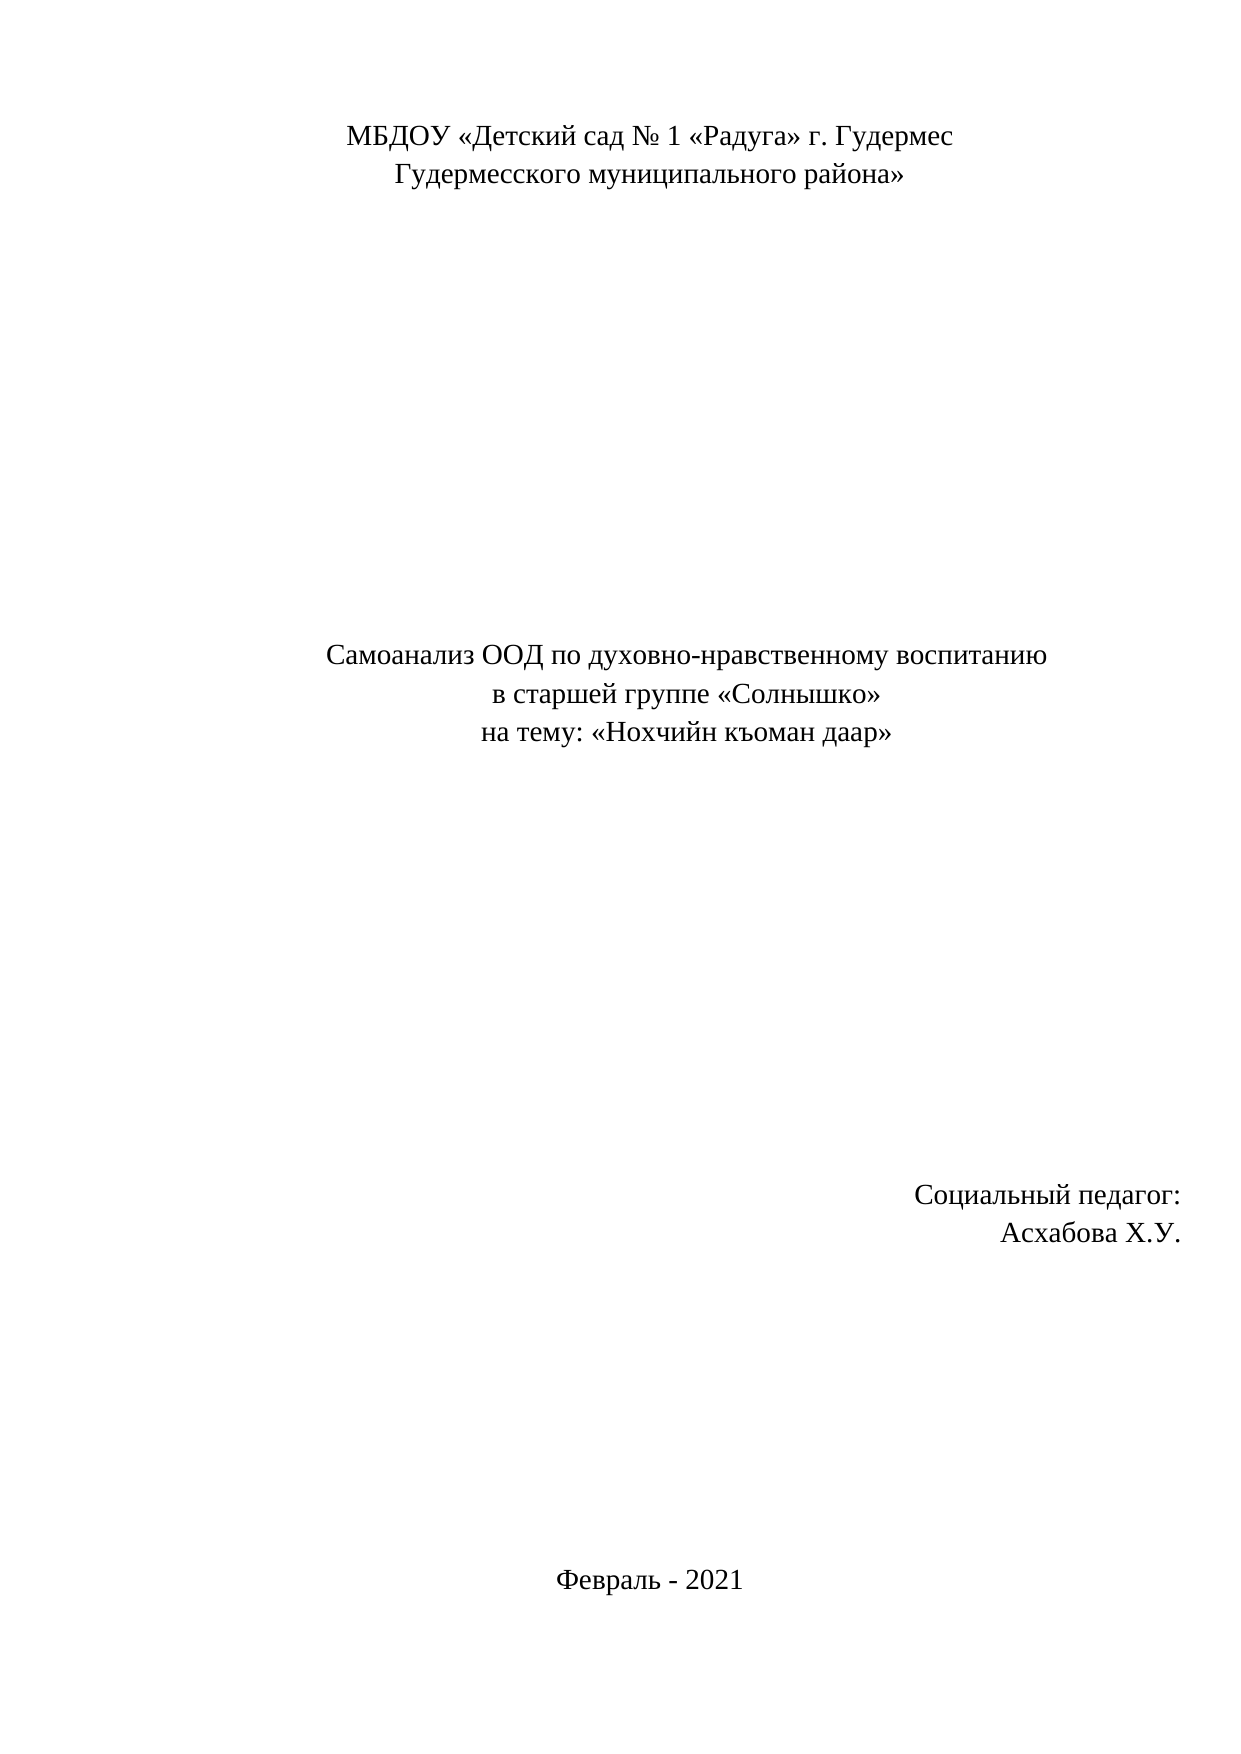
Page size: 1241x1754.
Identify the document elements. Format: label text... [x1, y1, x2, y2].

text в старшей группе «Солнышко» [118, 676, 1181, 709]
text Самоанализ ООД по духовно-нравственному воспитанию [118, 637, 1181, 671]
text Социальный педагог: [118, 1177, 1181, 1211]
text МБДОУ «Детский сад № 1 «Радуга» г. Гудермес [118, 118, 1181, 152]
text Гудермесского муниципального района» [118, 157, 1181, 190]
text Асхабова Х.У. [118, 1216, 1181, 1249]
text Февраль - 2021 [118, 1562, 1181, 1596]
text на тему: «Нохчийн къоман даар» [118, 714, 1181, 748]
